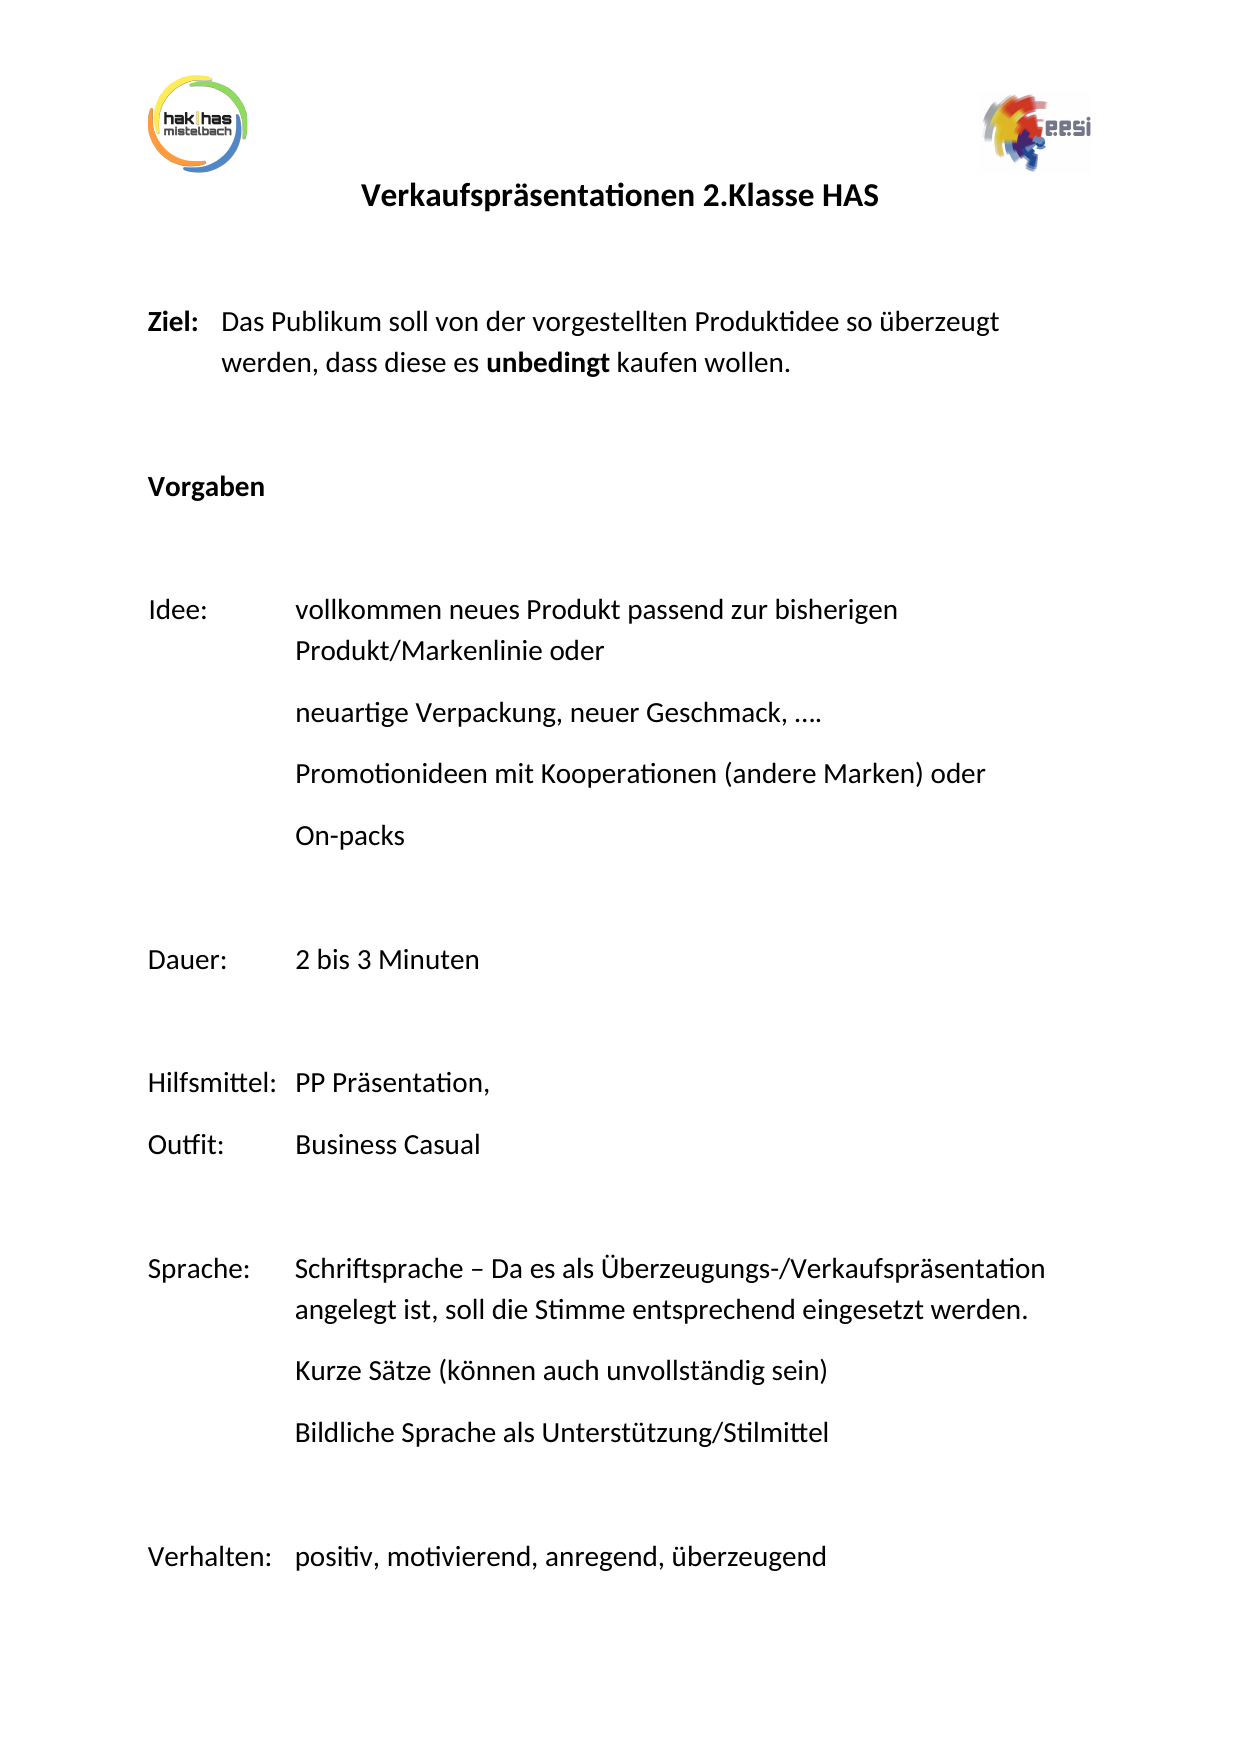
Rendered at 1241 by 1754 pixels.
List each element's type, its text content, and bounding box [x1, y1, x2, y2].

text Ziel: Das Publikum soll von der vorgestellten Produktidee so überzeugt werden, dass diese es unbedingt kaufen wollen. [148, 303, 1093, 380]
text Vorgaben [148, 468, 1093, 503]
text Bildliche Sprache als Unterstützung/Stilmittel [148, 1414, 1093, 1450]
text Verkaufspräsentationen 2.Klasse HAS [148, 174, 1093, 214]
text Kurze Sätze (können auch unvollständig sein) [148, 1352, 1093, 1388]
text Verhalten: positiv, motivierend, anregend, überzeugend [148, 1538, 1093, 1573]
text Promotionideen mit Kooperationen (andere Marken) oder [148, 756, 1093, 791]
text neuartige Verpackung, neuer Geschmack, …. [295, 694, 1093, 729]
text Idee: vollkommen neues Produkt passend zur bisherigen Produkt/Markenlinie oder [148, 591, 1093, 668]
text Dauer: 2 bis 3 Minuten [148, 941, 1093, 977]
text On-packs [295, 817, 1093, 853]
text Outfit: Business Casual [148, 1126, 1093, 1162]
text Hilfsmittel: PP Präsentation, [148, 1064, 1093, 1100]
picture [147, 73, 248, 174]
text Sprache: Schriftsprache – Da es als Überzeugungs-/Verkaufspräsentation angelegt ist, soll die Stimme entsprechend eingesetzt werden. [148, 1250, 1093, 1326]
picture [978, 91, 1093, 174]
